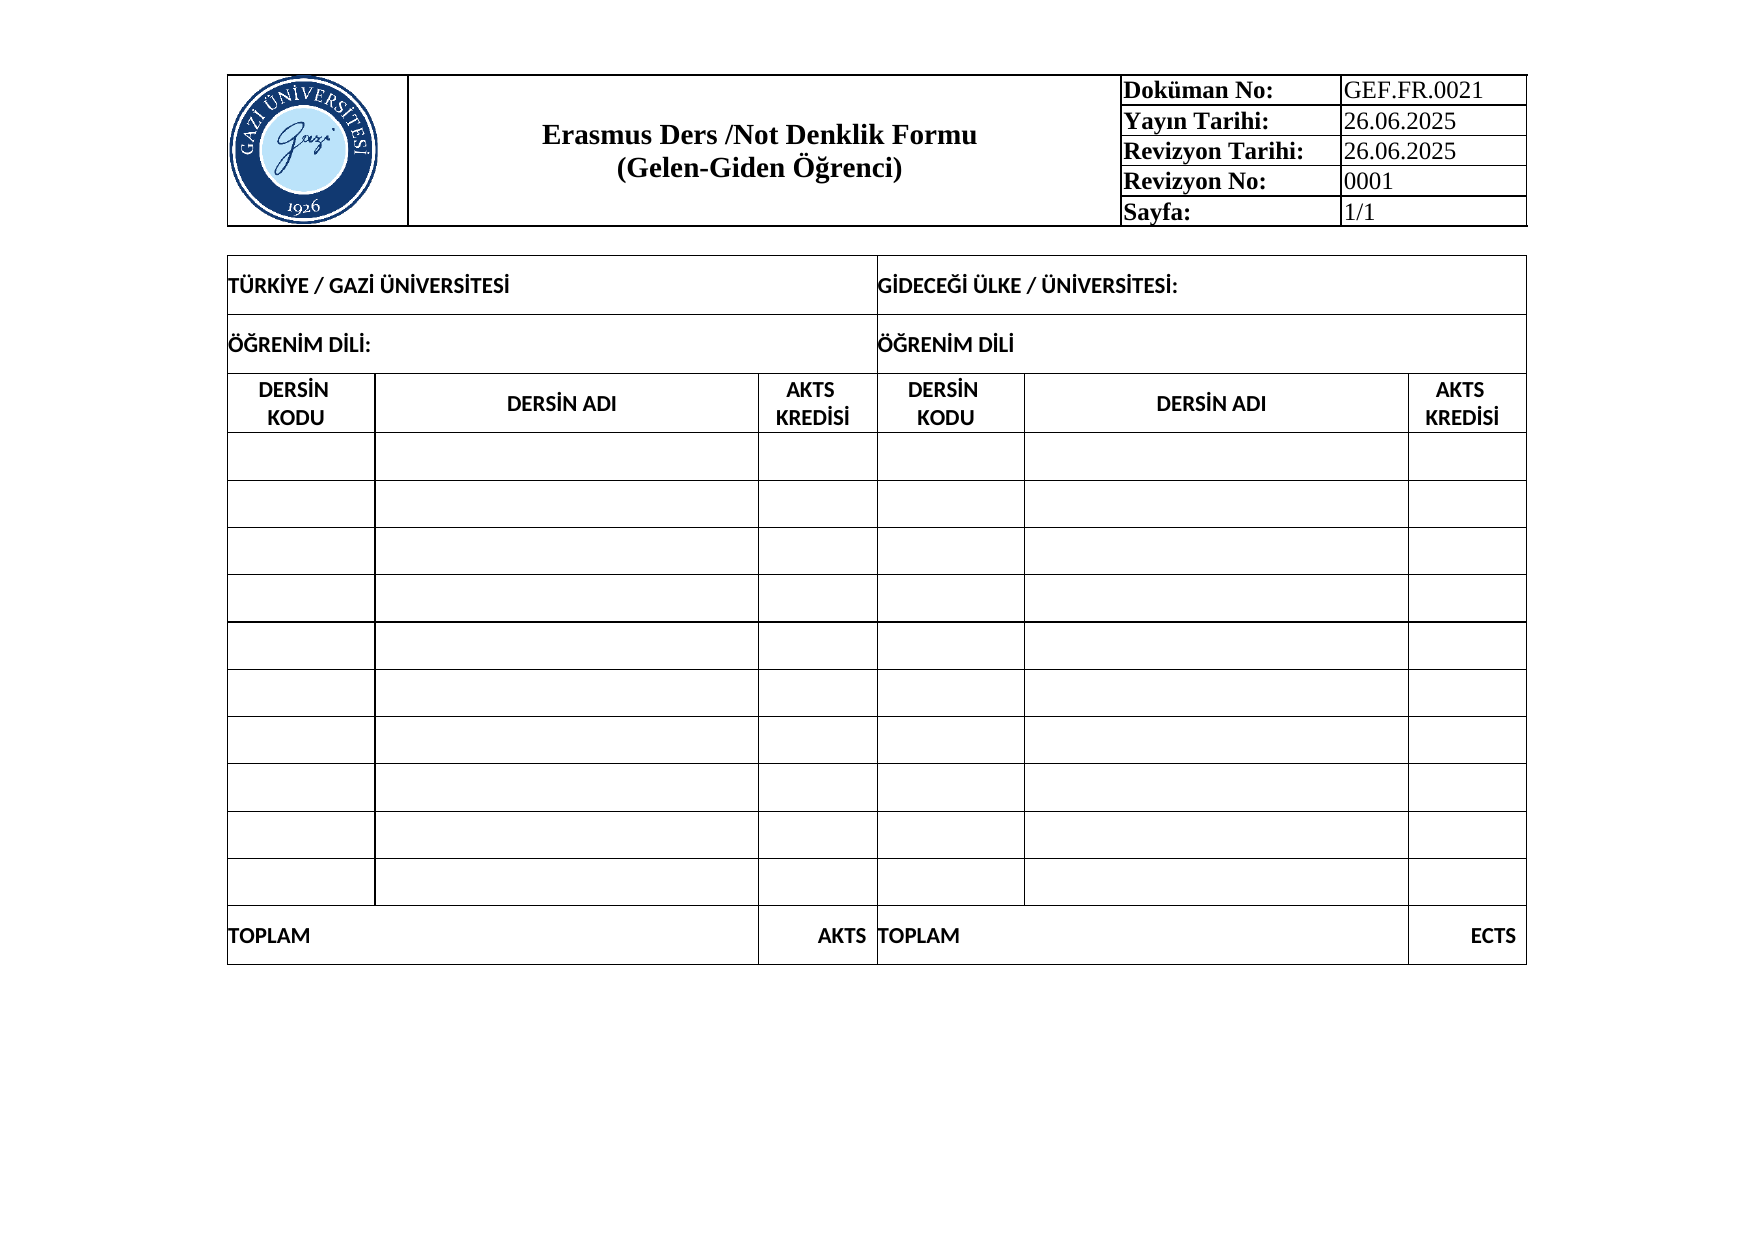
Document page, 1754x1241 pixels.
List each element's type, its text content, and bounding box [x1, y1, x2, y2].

table_cell [759, 481, 877, 527]
table_cell [1025, 812, 1408, 858]
table_cell [1025, 623, 1408, 669]
table_cell [228, 433, 374, 479]
table_cell [376, 670, 758, 716]
table_cell [228, 481, 374, 527]
table_cell [878, 812, 1024, 858]
table_cell ÖĞRENİM DİLİ: [228, 315, 877, 373]
table_cell [878, 670, 1024, 716]
table_cell TOPLAM [228, 906, 758, 964]
table_cell AKTS KREDİSİ [759, 374, 877, 432]
table_cell [759, 670, 877, 716]
table_cell [376, 812, 758, 858]
table_cell [228, 670, 374, 716]
table_cell [376, 764, 758, 811]
table_cell [1409, 528, 1526, 574]
table_cell [228, 859, 374, 905]
table_cell [1409, 623, 1526, 669]
table_cell ÖĞRENİM DİLİ [878, 315, 1526, 373]
table_cell [1409, 812, 1526, 858]
table_cell [878, 623, 1024, 669]
table_cell DERSİN ADI [376, 374, 758, 432]
table_cell [1025, 528, 1408, 574]
table_cell [759, 717, 877, 763]
table_cell [759, 764, 877, 811]
table_cell TOPLAM [878, 906, 1408, 964]
table_cell [759, 433, 877, 479]
table_cell [1409, 481, 1526, 527]
table_cell AKTS KREDİSİ [1409, 374, 1526, 432]
table_cell [759, 859, 877, 905]
table_cell [1025, 859, 1408, 905]
table_cell [228, 764, 374, 811]
table_cell DERSİN KODU [228, 374, 374, 432]
table_cell [376, 717, 758, 763]
table_cell [1025, 717, 1408, 763]
table_cell DERSİN ADI [1025, 374, 1408, 432]
table_cell [376, 859, 758, 905]
table_cell DERSİN KODU [878, 374, 1024, 432]
table_cell [1025, 670, 1408, 716]
table_cell [1409, 717, 1526, 763]
table_header GİDECEĞİ ÜLKE / ÜNİVERSİTESİ: [878, 256, 1526, 314]
table_header TÜRKİYE / GAZİ ÜNİVERSİTESİ [228, 256, 877, 314]
table_cell AKTS [759, 906, 877, 964]
table_cell [1409, 433, 1526, 479]
table_cell [1025, 481, 1408, 527]
table_cell [228, 575, 374, 621]
table_cell [878, 764, 1024, 811]
table_cell [878, 717, 1024, 763]
table_cell [228, 528, 374, 574]
table_cell [878, 575, 1024, 621]
table_cell [1409, 859, 1526, 905]
table_cell [878, 433, 1024, 479]
table_cell [376, 575, 758, 621]
table_cell [878, 859, 1024, 905]
table_cell [228, 812, 374, 858]
table_cell [228, 623, 374, 669]
table_cell [376, 623, 758, 669]
table_cell [376, 528, 758, 574]
picture [229, 75, 378, 224]
table_cell [759, 528, 877, 574]
table_cell [1409, 670, 1526, 716]
table_cell [376, 433, 758, 479]
table_cell [376, 481, 758, 527]
table_cell [759, 812, 877, 858]
table_cell [1025, 575, 1408, 621]
table_cell [759, 575, 877, 621]
table_cell [878, 481, 1024, 527]
table_cell [1025, 433, 1408, 479]
table_cell [228, 717, 374, 763]
table_cell [759, 623, 877, 669]
table_cell [878, 528, 1024, 574]
table_cell [1025, 764, 1408, 811]
table_cell [1409, 764, 1526, 811]
table_cell ECTS [1409, 906, 1526, 964]
table_cell [1409, 575, 1526, 621]
